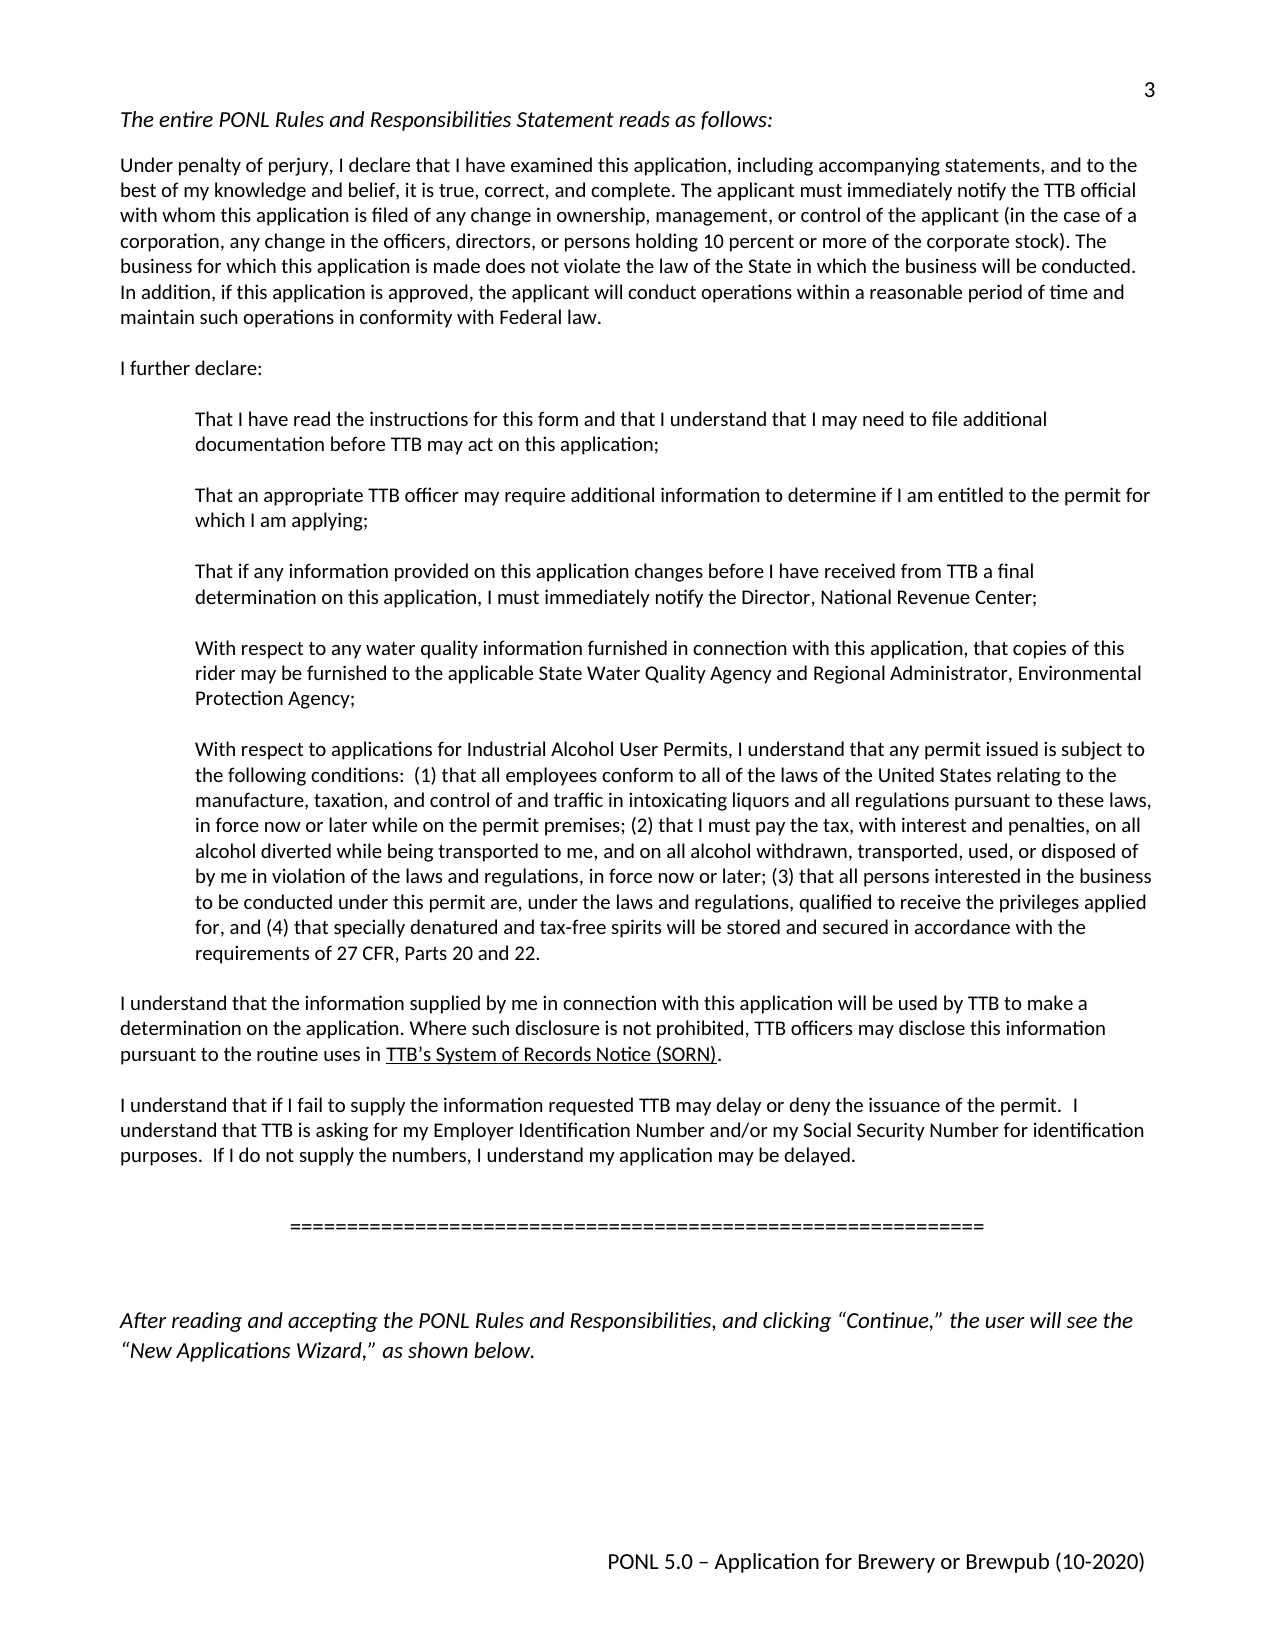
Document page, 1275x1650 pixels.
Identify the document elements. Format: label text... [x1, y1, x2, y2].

text That I have read the instructions for this form and that I understand that I may need to file additional documentation before TTB may act on this application; [195, 406, 1155, 457]
text With respect to applications for Industrial Alcohol User Permits, I understand that any permit issued is subject to the following conditions: (1) that all employees conform to all of the laws of the United States relating to the manufacture, taxation, and control of and traffic in intoxicating liquors and all regulations pursuant to these laws, in force now or later while on the permit premises; (2) that I must pay the tax, with interest and penalties, on all alcohol diverted while being transported to me, and on all alcohol withdrawn, transported, used, or disposed of by me in violation of the laws and regulations, in force now or later; (3) that all persons interested in the business to be conducted under this permit are, under the laws and regulations, qualified to receive the privileges applied for, and (4) that specially denatured and tax-free spirits will be stored and secured in accordance with the requirements of 27 CFR, Parts 20 and 22. [195, 736, 1155, 965]
text That if any information provided on this application changes before I have received from TTB a final determination on this application, I must immediately notify the Director, National Revenue Center; [195, 558, 1155, 609]
text I understand that the information supplied by me in connection with this application will be used by TTB to make a determination on the application. Where such disclosure is not prohibited, TTB officers may disclose this information pursuant to the routine uses in TTB’s System of Records Notice (SORN). [120, 990, 1155, 1066]
text With respect to any water quality information furnished in connection with this application, that copies of this rider may be furnished to the applicable State Water Quality Agency and Regional Administrator, Environmental Protection Agency; [195, 635, 1155, 711]
text ============================================================= [120, 1212, 1155, 1240]
text The entire PONL Rules and Responsibilities Statement reads as follows: [120, 105, 1155, 133]
text After reading and accepting the PONL Rules and Responsibilities, and clicking “Continue,” the user will see the “New Applications Wizard,” as shown below. [120, 1306, 1155, 1364]
text That an appropriate TTB officer may require additional information to determine if I am entitled to the permit for which I am applying; [195, 482, 1155, 533]
text Under penalty of perjury, I declare that I have examined this application, including accompanying statements, and to the best of my knowledge and belief, it is true, correct, and complete. The applicant must immediately notify the TTB official with whom this application is filed of any change in ownership, management, or control of the applicant (in the case of a corporation, any change in the officers, directors, or persons holding 10 percent or more of the corporate stock). The business for which this application is made does not violate the law of the State in which the business will be conducted. In addition, if this application is approved, the applicant will conduct operations within a reasonable period of time and maintain such operations in conformity with Federal law. [120, 152, 1155, 330]
text I understand that if I fail to supply the information requested TTB may delay or deny the issuance of the permit. I understand that TTB is asking for my Employer Identification Number and/or my Social Security Number for identification purposes. If I do not supply the numbers, I understand my application may be delayed. [120, 1092, 1155, 1168]
text I further declare: [120, 355, 1155, 381]
